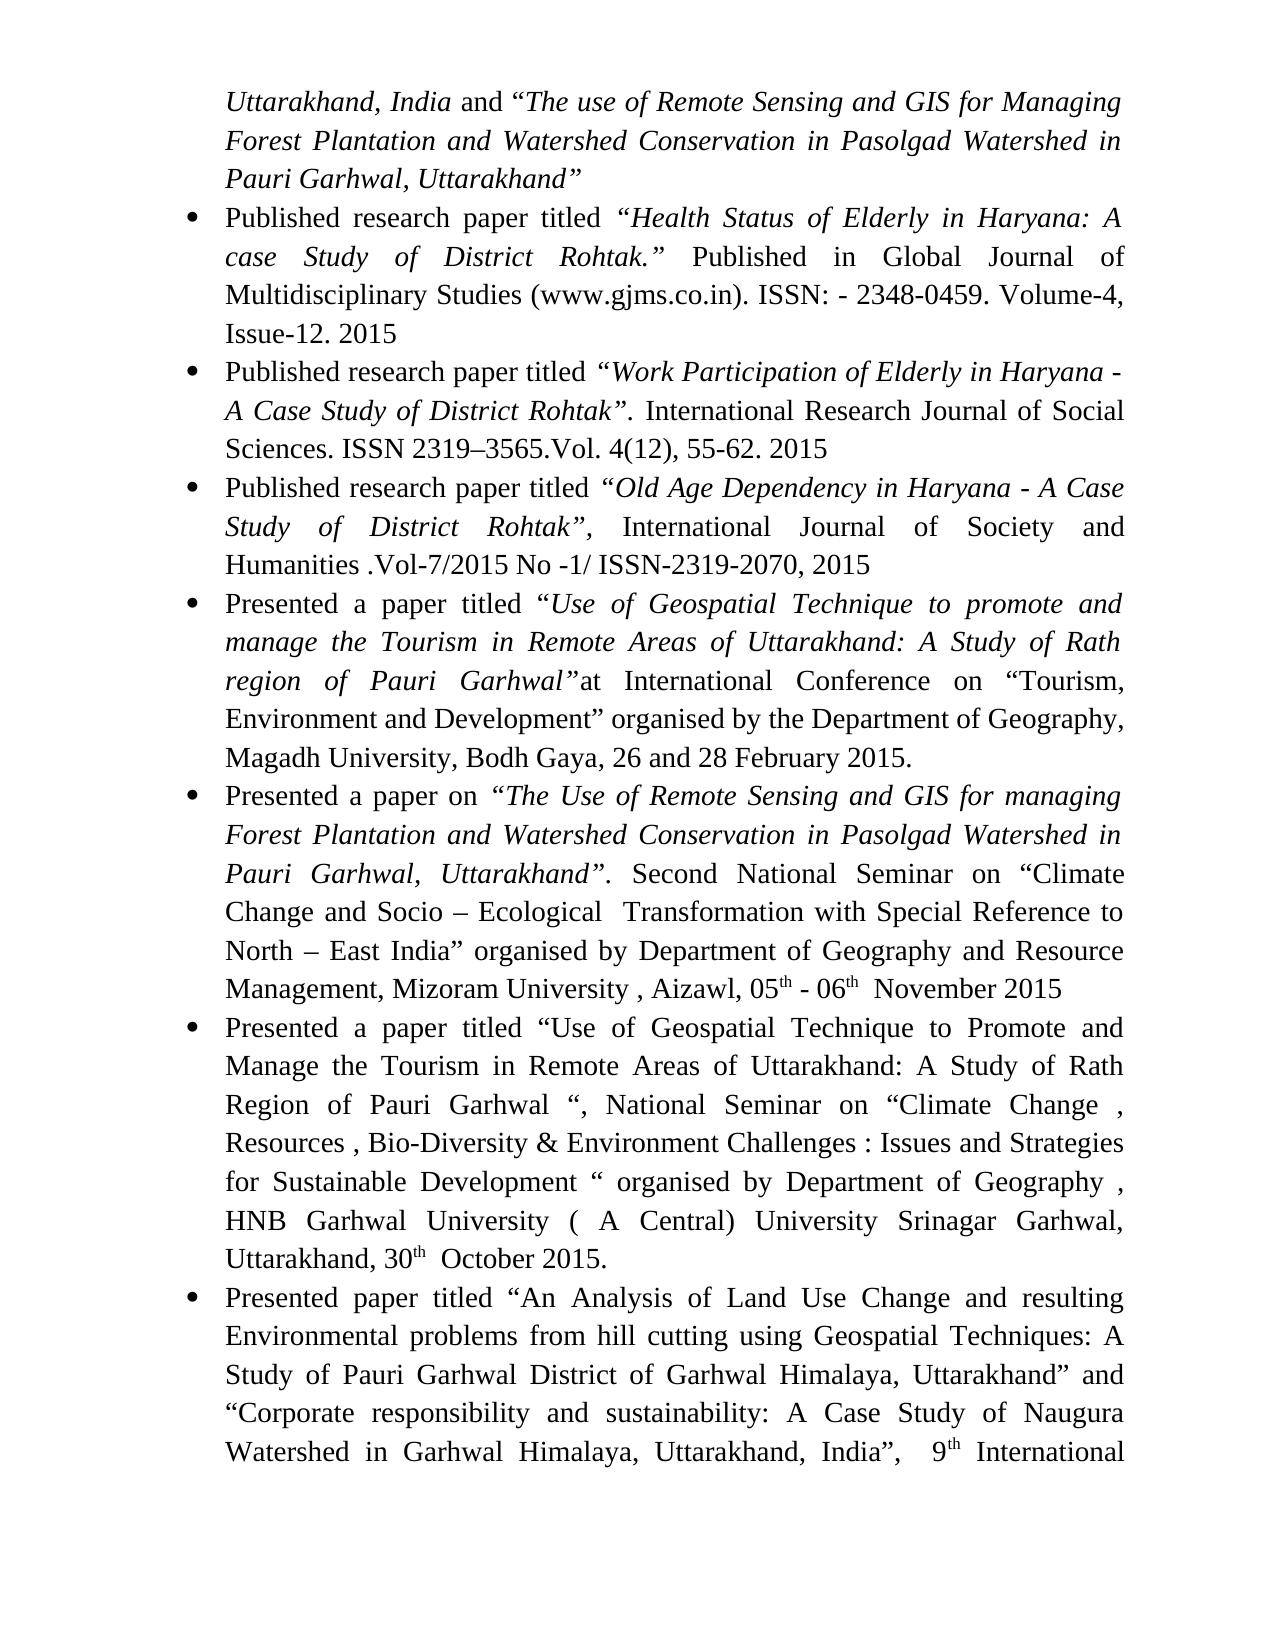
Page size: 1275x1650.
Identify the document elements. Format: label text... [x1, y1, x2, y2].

list Published research paper titled “Health Status of Elderly in Haryana: A case Study of District Rohtak.” Published in Global Journal of Multidisciplinary Studies (www.gjms.co.in). ISSN: - 2348-0459. Volume-4, Issue-12. 2015 [187, 200, 1125, 349]
list Presented a paper on “The Use of Remote Sensing and GIS for managing Forest Plantation and Watershed Conservation in Pasolgad Watershed in Pauri Garhwal, Uttarakhand”. Second National Seminar on “Climate Change and Socio – Ecological Transformation with Special Reference to North – East India” organised by Department of Geography and Resource Management, Mizoram University , Aizawl, 05th - 06th November 2015 [187, 778, 1125, 1005]
list Published research paper titled “Work Participation of Elderly in Haryana - A Case Study of District Rohtak”. International Research Journal of Social Sciences. ISSN 2319–3565.Vol. 4(12), 55-62. 2015 [187, 354, 1125, 465]
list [187, 1280, 1125, 1468]
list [187, 84, 1125, 195]
list Presented a paper titled “Use of Geospatial Technique to Promote and Manage the Tourism in Remote Areas of Uttarakhand: A Study of Rath Region of Pauri Garhwal “, National Seminar on “Climate Change , Resources , Bio-Diversity & Environment Challenges : Issues and Strategies for Sustainable Development “ organised by Department of Geography , HNB Garhwal University ( A Central) University Srinagar Garhwal, Uttarakhand, 30th October 2015. [187, 1010, 1125, 1275]
list Published research paper titled “Old Age Dependency in Haryana - A Case Study of District Rohtak”, International Journal of Society and Humanities .Vol-7/2015 No -1/ ISSN-2319-2070, 2015 [187, 470, 1125, 581]
list Presented a paper titled “Use of Geospatial Technique to promote and manage the Tourism in Remote Areas of Uttarakhand: A Study of Rath region of Pauri Garhwal”at International Conference on “Tourism, Environment and Development” organised by the Department of Geography, Magadh University, Bodh Gaya, 26 and 28 February 2015. [187, 586, 1125, 773]
